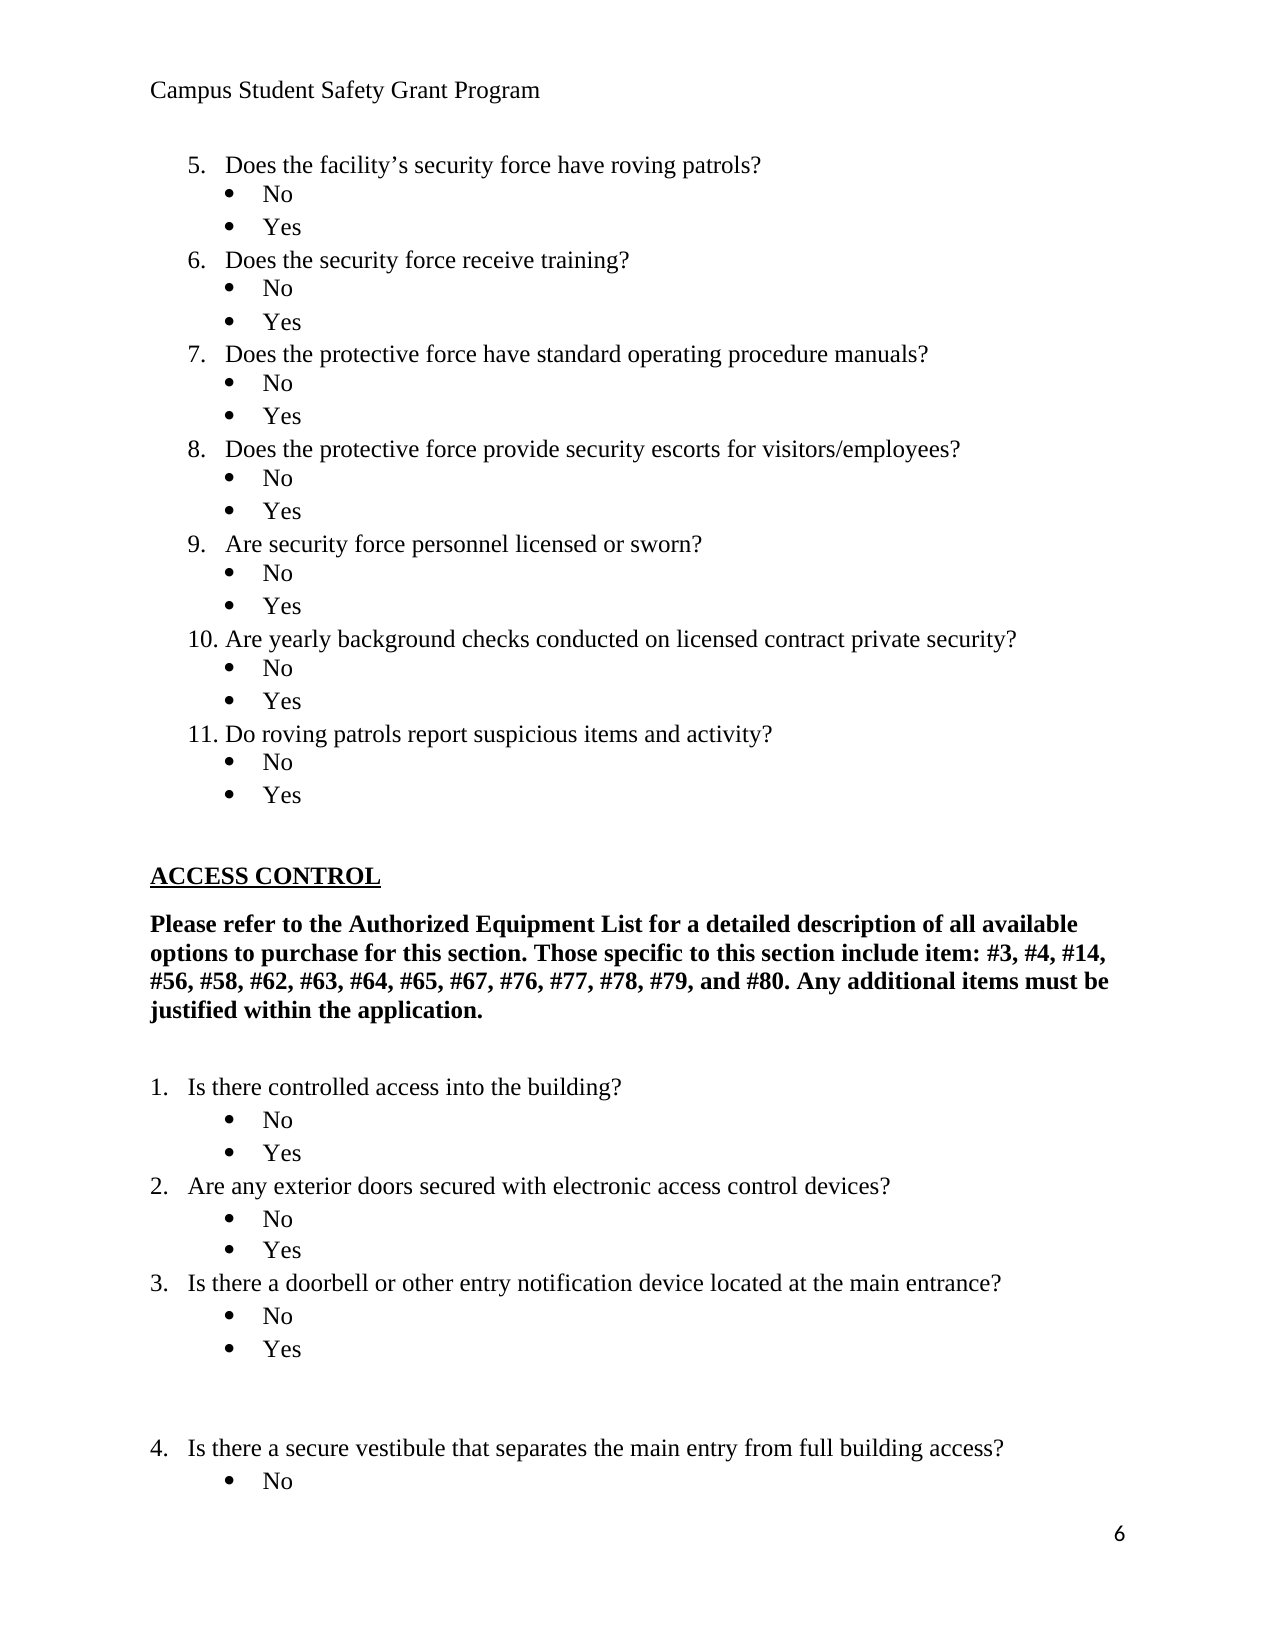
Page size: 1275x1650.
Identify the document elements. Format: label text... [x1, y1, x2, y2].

list Are any exterior doors secured with electronic access control devices? [150, 1171, 1125, 1199]
list Yes [225, 1138, 1125, 1166]
list No [225, 1204, 1125, 1232]
list No [225, 368, 1125, 397]
text Please refer to the Authorized Equipment List for a detailed description of all available options to purchase for this section. Those specific to this section include item: #3, #4, #14, #56, #58, #62, #63, #64, #65, #67, #76, #77, #78, #79, and #80. Any additional items must be justified within the application. [150, 909, 1125, 1024]
list Does the facility’s security force have roving patrols? [187, 150, 1125, 179]
list No [225, 273, 1125, 302]
list Yes [225, 781, 1125, 809]
list Yes [225, 496, 1125, 525]
list Does the protective force provide security escorts for visitors/employees? [187, 434, 1125, 463]
list Does the security force receive training? [187, 245, 1125, 273]
list No [225, 1301, 1125, 1329]
list Does the protective force have standard operating procedure manuals? [187, 339, 1125, 368]
list Is there a doorbell or other entry notification device located at the main entrance? [150, 1268, 1125, 1297]
list Do roving patrols report suspicious items and activity? [187, 719, 1125, 747]
list No [225, 653, 1125, 681]
list No [225, 1105, 1125, 1133]
list No [225, 179, 1125, 207]
list Yes [225, 212, 1125, 241]
list Yes [225, 401, 1125, 430]
list No [225, 747, 1125, 776]
list Are yearly background checks conducted on licensed contract private security? [187, 624, 1125, 653]
list Yes [225, 307, 1125, 335]
list Yes [225, 1235, 1125, 1263]
list Are security force personnel licensed or sworn? [187, 529, 1125, 558]
list Yes [225, 1334, 1125, 1363]
list Is there a secure vestibule that separates the main entry from full building access? [150, 1433, 1125, 1462]
text ACCESS CONTROL [150, 861, 1125, 890]
list No [225, 1466, 1125, 1495]
list No [225, 463, 1125, 492]
list Is there controlled access into the building? [150, 1072, 1125, 1100]
list No [225, 558, 1125, 587]
list Yes [225, 591, 1125, 620]
list Yes [225, 686, 1125, 714]
